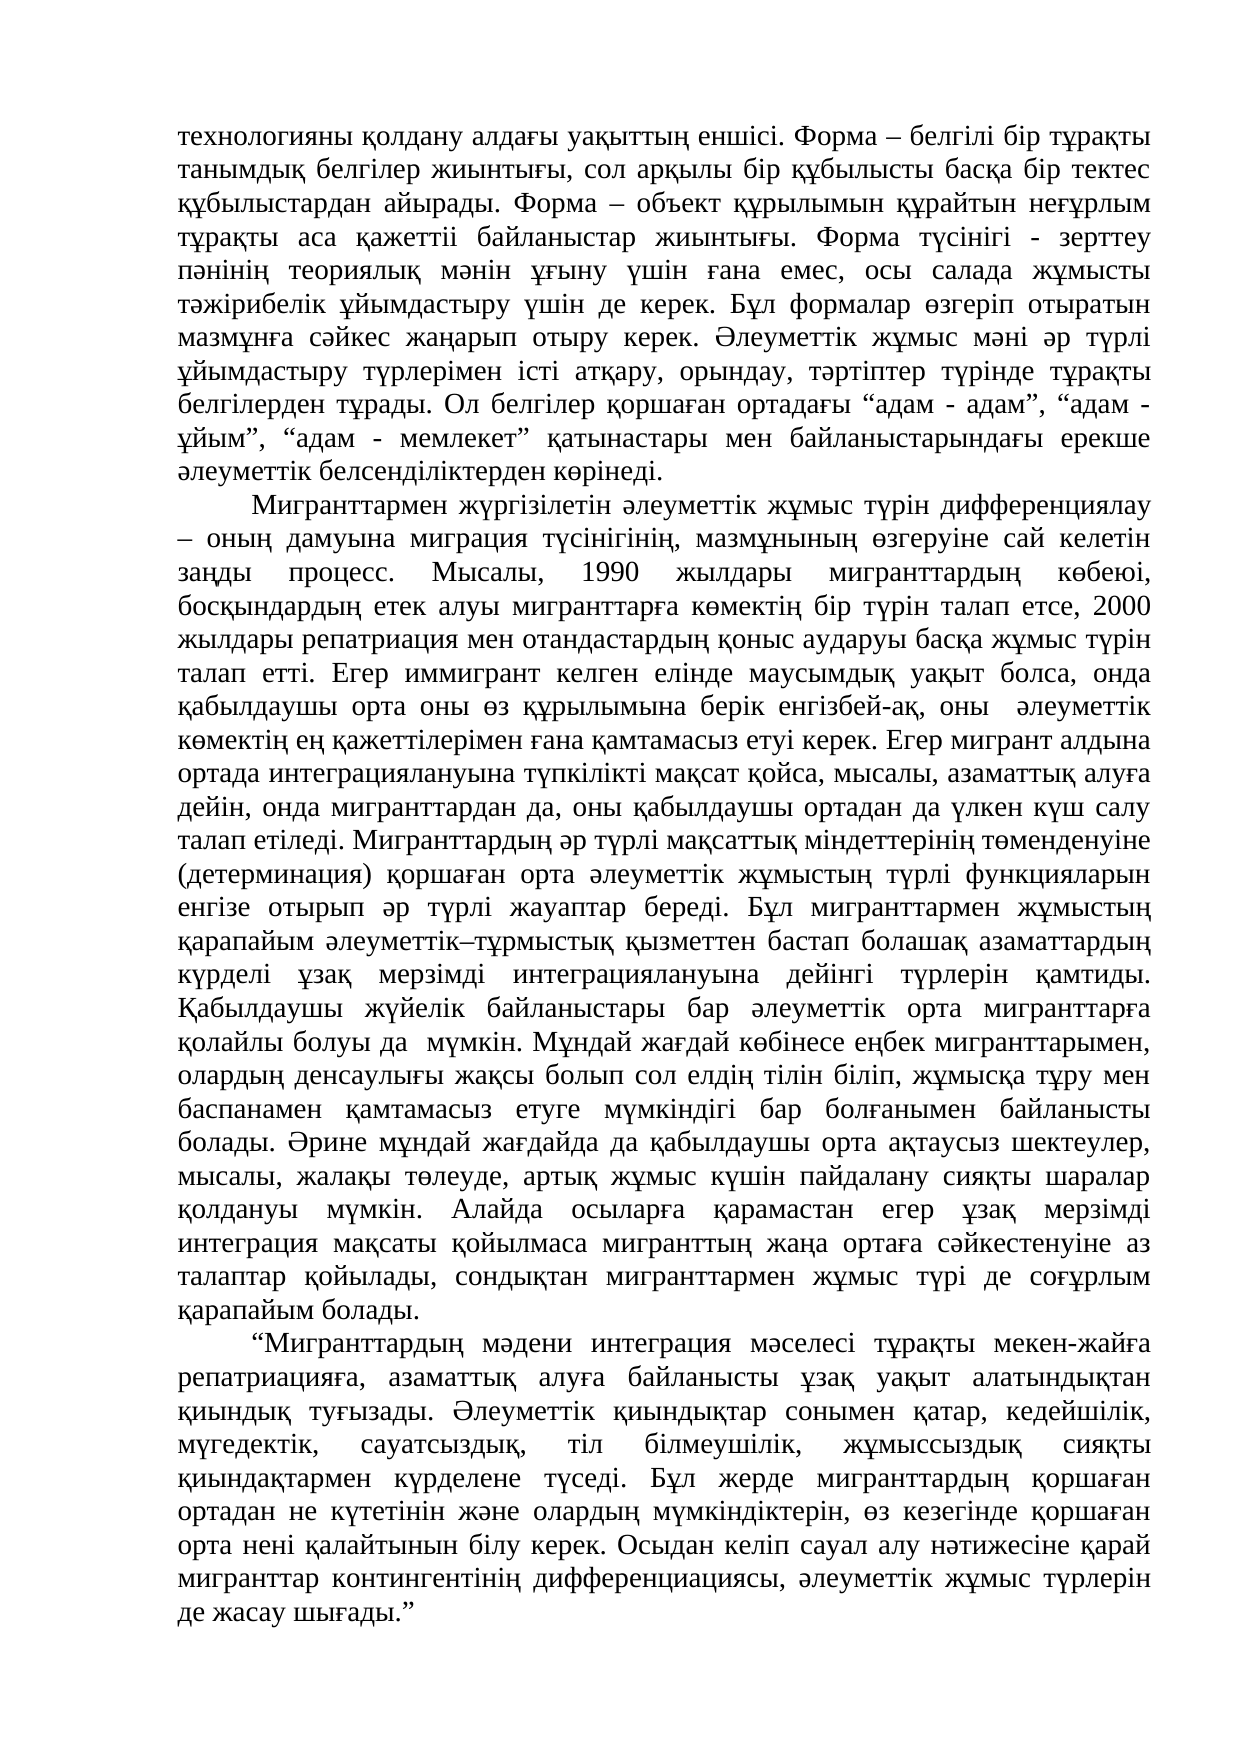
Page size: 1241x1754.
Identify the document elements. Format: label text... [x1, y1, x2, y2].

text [177, 118, 1152, 487]
text “Мигранттардың мәдени интеграция мәселесі тұрақты мекен-жайға репатриацияға, азаматтық алуға байланысты ұзақ уақыт алатындықтан қиындық туғызады. Әлеуметтік қиындықтар сонымен қатар, кедейшілік, мүгедектік, сауатсыздық, тіл білмеушілік, жұмыссыздық сияқты қиындақтармен күрделене түседі. Бұл жерде мигранттардың қоршаған ортадан не күтетінін және олардың мүмкіндіктерін, өз кезегінде қоршаған орта нені қалайтынын білу керек. Осыдан келіп сауал алу нәтижесіне қарай мигранттар контингентінің дифференциациясы, әлеуметтік жұмыс түрлерін де жасау шығады.” [177, 1326, 1152, 1627]
text Мигранттармен жүргізілетін әлеуметтік жұмыс түрін дифференциялау – оның дамуына миграция түсінігінің, мазмұнының өзгеруіне сай келетін заңды процесс. Мысалы, 1990 жылдары мигранттардың көбеюі, босқындардың етек алуы мигранттарға көмектің бір түрін талап етсе, 2000 жылдары репатриация мен отандастардың қоныс аударуы басқа жұмыс түрін талап етті. Егер иммигрант келген елінде маусымдық уақыт болса, онда қабылдаушы орта оны өз құрылымына берік енгізбей-ақ, оны әлеуметтік көмектің ең қажеттілерімен ғана қамтамасыз етуі керек. Егер мигрант алдына ортада интеграциялануына түпкілікті мақсат қойса, мысалы, азаматтық алуға дейін, онда мигранттардан да, оны қабылдаушы ортадан да үлкен күш салу талап етіледі. Мигранттардың әр түрлі мақсаттық міндеттерінің төменденуіне (детерминация) қоршаған орта әлеуметтік жұмыстың түрлі функцияларын енгізе отырып әр түрлі жауаптар береді. Бұл мигранттармен жұмыстың қарапайым әлеуметтік–тұрмыстық қызметтен бастап болашақ азаматтардың күрделі ұзақ мерзімді интеграциялануына дейінгі түрлерін қамтиды. Қабылдаушы жүйелік байланыстары бар әлеуметтік орта мигранттарға қолайлы болуы да мүмкін. Мұндай жағдай көбінесе еңбек мигранттарымен, олардың денсаулығы жақсы болып сол елдің тілін біліп, жұмысқа тұру мен баспанамен қамтамасыз етуге мүмкіндігі бар болғанымен байланысты болады. Әрине мұндай жағдайда да қабылдаушы орта ақтаусыз шектеулер, мысалы, жалақы төлеуде, артық жұмыс күшін пайдалану сияқты шаралар қолдануы мүмкін. Алайда осыларға қарамастан егер ұзақ мерзімді интеграция мақсаты қойылмаса мигранттың жаңа ортаға сәйкестенуіне аз талаптар қойылады, сондықтан мигранттармен жұмыс түрі де соғұрлым қарапайым болады. [177, 487, 1152, 1326]
